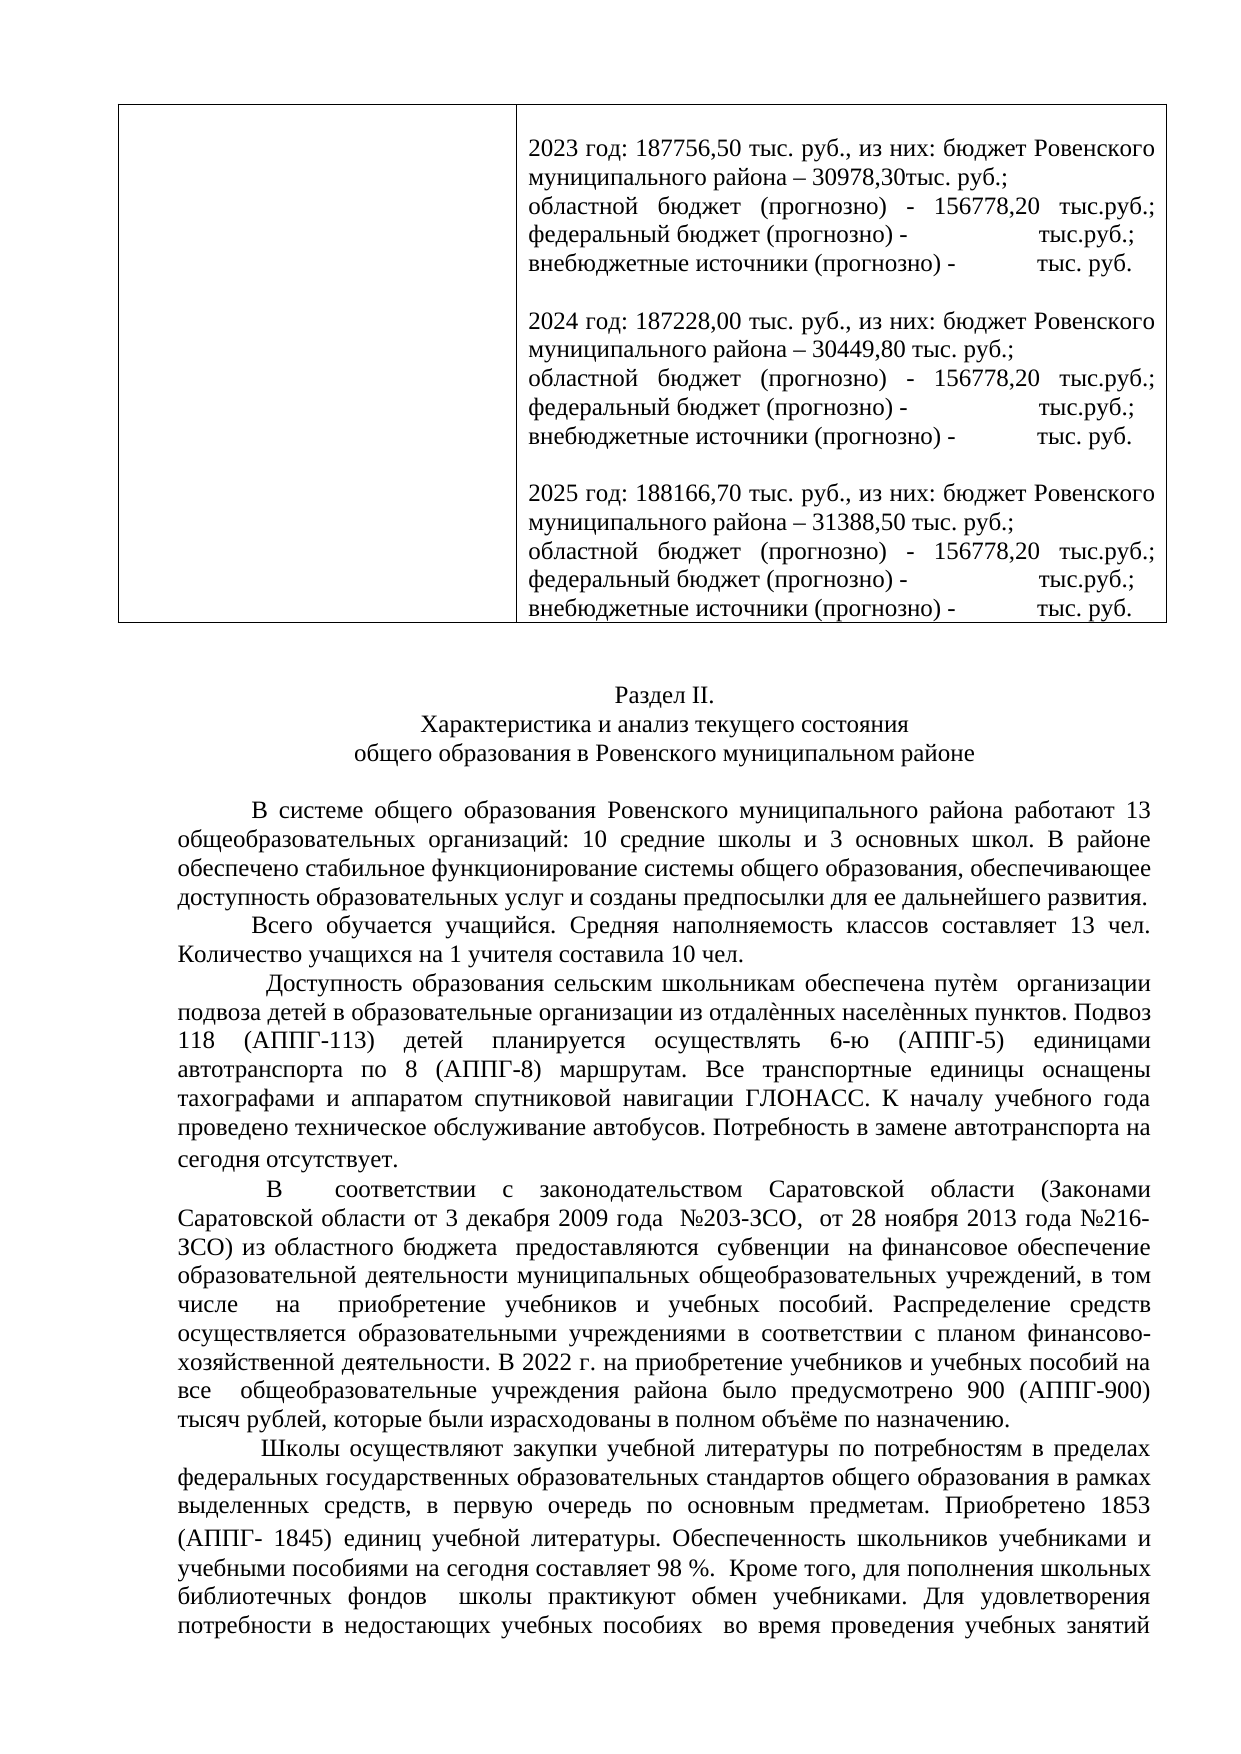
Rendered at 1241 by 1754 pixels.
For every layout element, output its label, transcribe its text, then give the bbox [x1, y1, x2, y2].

text Характеристика и анализ текущего состояния [177, 709, 1152, 738]
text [177, 1433, 1152, 1639]
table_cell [119, 105, 516, 622]
text общего образования в Ровенского муниципальном районе [177, 738, 1152, 767]
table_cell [517, 105, 1166, 622]
text В системе общего образования Ровенского муниципального района работают 13 общеобразовательных организаций: 10 средние школы и 3 основных школ. В районе обеспечено стабильное функционирование системы общего образования, обеспечивающее доступность образовательных услуг и созданы предпосылки для ее дальнейшего развития. [177, 796, 1152, 911]
text Доступность образования сельским школьникам обеспечена путѐм организации подвоза детей в образовательные организации из отдалѐнных населѐнных пунктов. Подвоз 118 (АППГ-113) детей планируется осуществлять 6-ю (АППГ-5) единицами автотранспорта по 8 (АППГ-8) маршрутам. Все транспортные единицы оснащены тахографами и аппаратом спутниковой навигации ГЛОНАСС. К началу учебного года проведено техническое обслуживание автобусов. Потребность в замене автотранспорта на сегодня отсутствует. [177, 968, 1152, 1174]
text Раздел II. [177, 681, 1152, 709]
text В соответствии с законодательством Саратовской области (Законами Саратовской области от 3 декабря 2009 года №203-ЗСО, от 28 ноября 2013 года №216-ЗСО) из областного бюджета предоставляются субвенции на финансовое обеспечение образовательной деятельности муниципальных общеобразовательных учреждений, в том числе на приобретение учебников и учебных пособий. Распределение средств осуществляется образовательными учреждениями в соответствии с планом финансово-хозяйственной деятельности. В 2022 г. на приобретение учебников и учебных пособий на все общеобразовательные учреждения района было предусмотрено 900 (АППГ-900) тысяч рублей, которые были израсходованы в полном объёме по назначению. [177, 1174, 1152, 1433]
text Всего обучается учащийся. Средняя наполняемость классов составляет 13 чел. Количество учащихся на 1 учителя составила 10 чел. [177, 911, 1152, 968]
